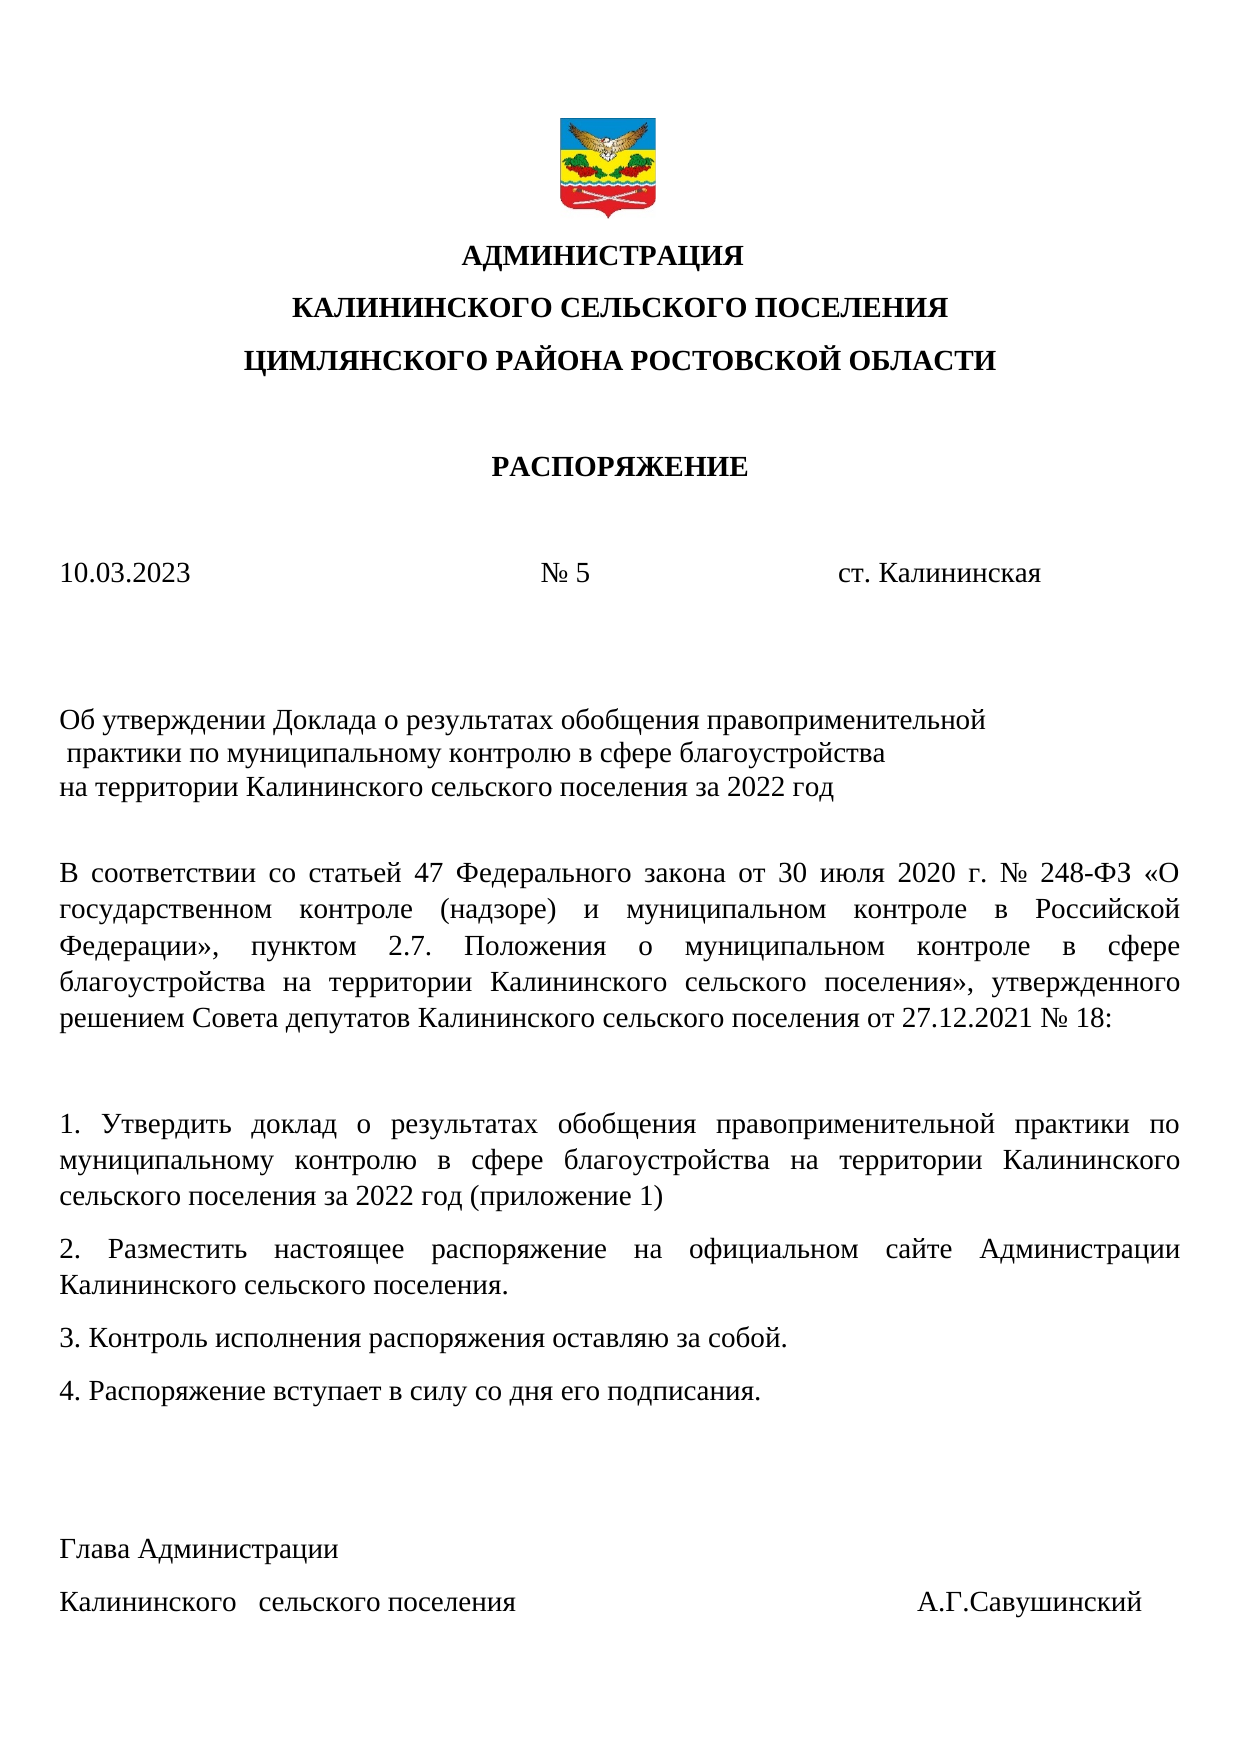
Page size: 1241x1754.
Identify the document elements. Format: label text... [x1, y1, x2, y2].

text 1. Утвердить доклад о результатах обобщения правоприменительной практики по муниципальному контролю в сфере благоустройства на территории Калининского сельского поселения за 2022 год (приложение 1) [59, 1106, 1181, 1212]
text Об утверждении Доклада о результатах обобщения правоприменительной [59, 702, 1181, 736]
text В соответствии со статьей 47 Федерального закона от 30 июля 2020 г. № 248-ФЗ «О государственном контроле (надзоре) и муниципальном контроле в Российской Федерации», пунктом 2.7. Положения о муниципальном контроле в сфере благоустройства на территории Калининского сельского поселения», утвержденного решением Совета депутатов Калининского сельского поселения от 27.12.2021 № 18: [59, 856, 1181, 1034]
text Калининского сельского поселения А.Г.Савушинский [59, 1584, 1181, 1617]
text практики по муниципальному контролю в сфере благоустройства [59, 736, 1181, 769]
picture [560, 118, 656, 219]
text Глава Администрации [59, 1531, 1181, 1564]
text 2. Разместить настоящее распоряжение на официальном сайте Администрации Калининского сельского поселения. [59, 1231, 1181, 1301]
text на территории Калининского сельского поселения за 2022 год [59, 769, 1181, 803]
text КАЛИНИНСКОГО СЕЛЬСКОГО ПОСЕЛЕНИЯ [59, 291, 1181, 324]
text 3. Контроль исполнения распоряжения оставляю за собой. [59, 1320, 1181, 1353]
text ЦИМЛЯНСКОГО РАЙОНА РОСТОВСКОЙ ОБЛАСТИ [59, 343, 1181, 377]
text РАСПОРЯЖЕНИЕ [59, 449, 1181, 483]
text 4. Распоряжение вступает в силу со дня его подписания. [59, 1373, 1181, 1406]
text АДМИНИСТРАЦИЯ [59, 238, 1181, 271]
text 10.03.2023 № 5 ст. Калининская [59, 555, 1181, 588]
